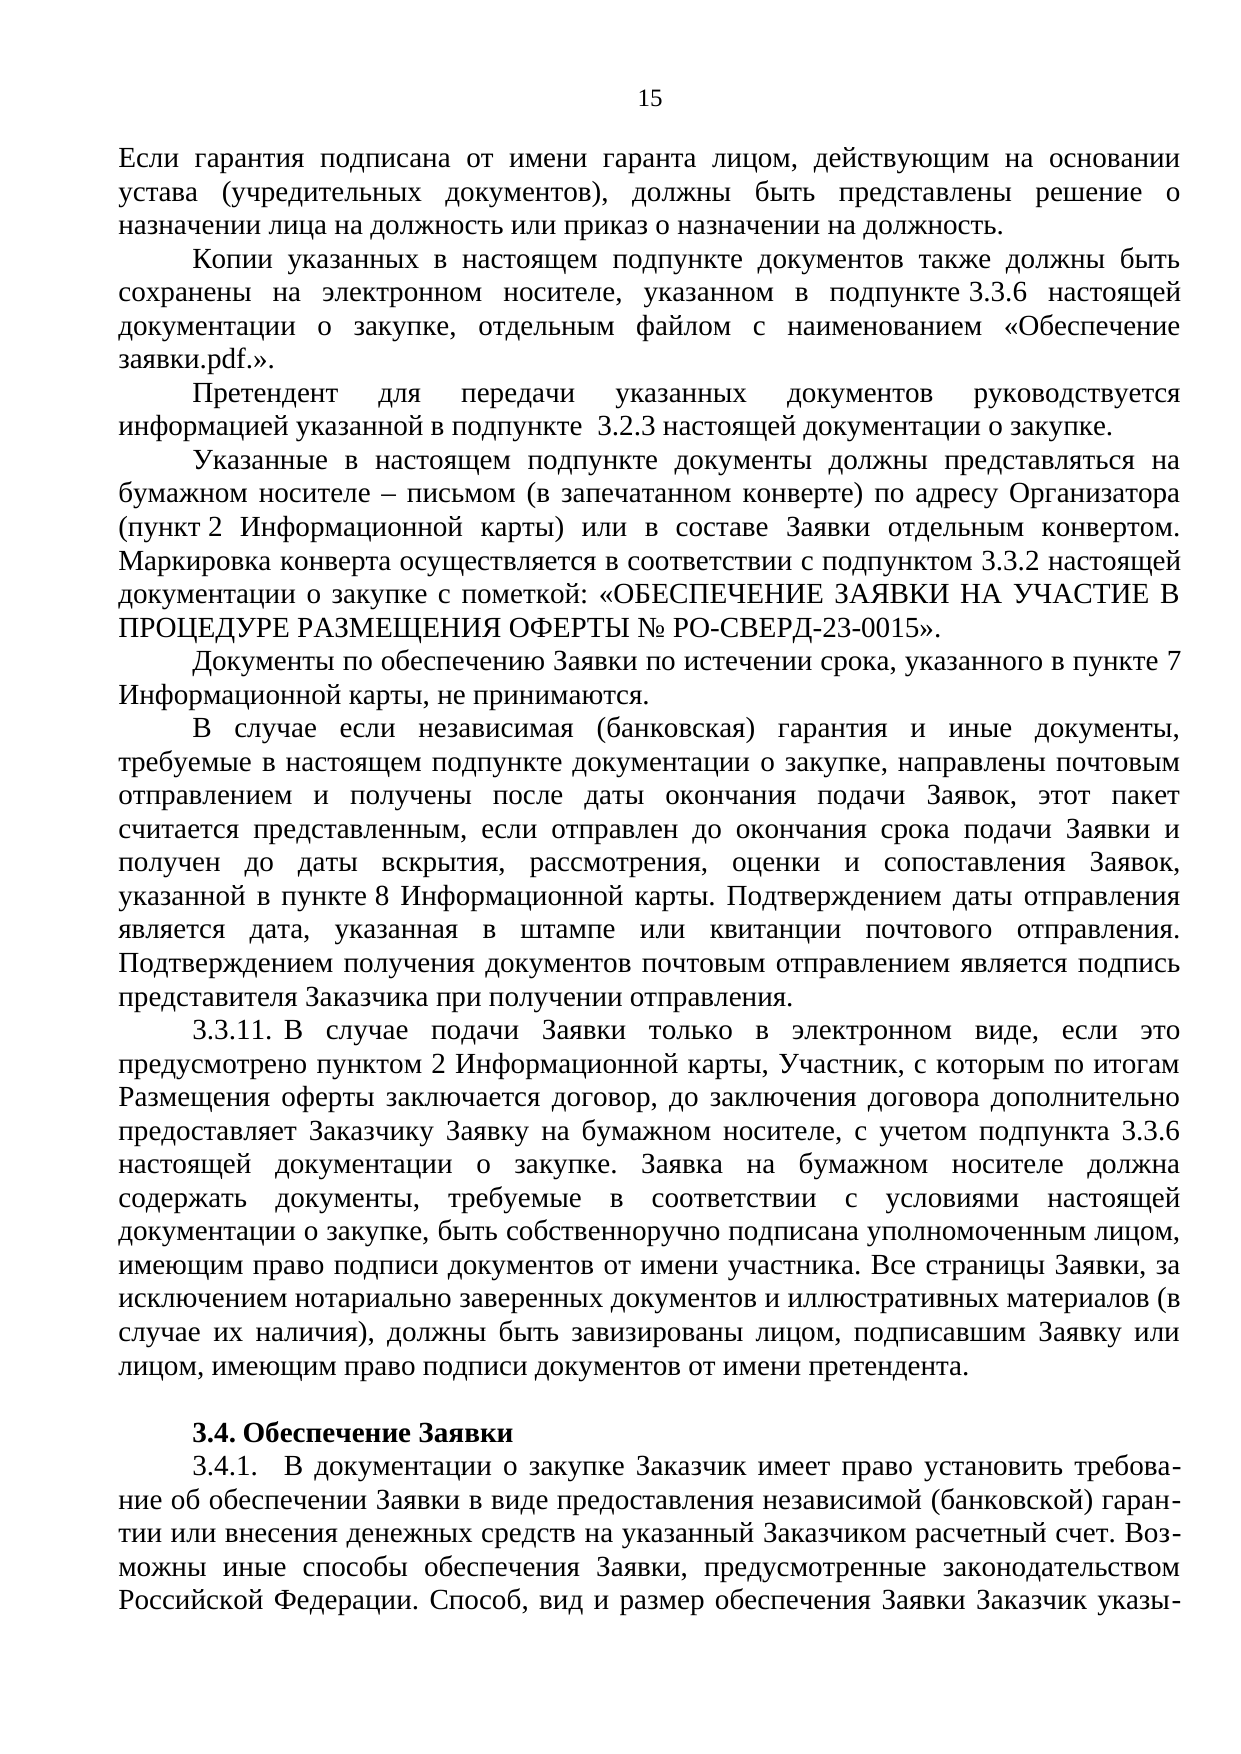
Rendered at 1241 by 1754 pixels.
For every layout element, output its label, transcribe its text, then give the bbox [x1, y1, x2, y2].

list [118, 1448, 1181, 1616]
list Обеспечение Заявки [118, 1415, 1181, 1448]
text Указанные в настоящем подпункте документы должны представляться на бумажном носителе – письмом (в запечатанном конверте) по адресу Организатора (пункт 2 Информационной карты) или в составе Заявки отдельным конвертом. Маркировка конверта осуществляется в соответствии с подпунктом 3.3.2 настоящей документации о закупке с пометкой: «ОБЕСПЕЧЕНИЕ ЗАЯВКИ НА УЧАСТИЕ В ПРОЦЕДУРЕ РАЗМЕЩЕНИЯ ОФЕРТЫ № РО-СВЕРД-23-0015». [118, 442, 1181, 643]
text Копии указанных в настоящем подпункте документов также должны быть сохранены на электронном носителе, указанном в подпункте 3.3.6 настоящей документации о закупке, отдельным файлом с наименованием «Обеспечение заявки.pdf.». [118, 241, 1181, 375]
text В случае если независимая (банковская) гарантия и иные документы, требуемые в настоящем подпункте документации о закупке, направлены почтовым отправлением и получены после даты окончания подачи Заявок, этот пакет считается представленным, если отправлен до окончания срока подачи Заявки и получен до даты вскрытия, рассмотрения, оценки и сопоставления Заявок, указанной в пункте 8 Информационной карты. Подтверждением даты отправления является дата, указанная в штампе или квитанции почтового отправления. Подтверждением получения документов почтовым отправлением является подпись представителя Заказчика при получении отправления. [118, 710, 1181, 1012]
list В случае подачи Заявки только в электронном виде, если это предусмотрено пунктом 2 Информационной карты, Участник, с которым по итогам Размещения оферты заключается договор, до заключения договора дополнительно предоставляет Заказчику Заявку на бумажном носителе, с учетом подпункта 3.3.6 настоящей документации о закупке. Заявка на бумажном носителе должна содержать документы, требуемые в соответствии с условиями настоящей документации о закупке, быть собственноручно подписана уполномоченным лицом, имеющим право подписи документов от имени участника. Все страницы Заявки, за исключением нотариально заверенных документов и иллюстративных материалов (в случае их наличия), должны быть завизированы лицом, подписавшим Заявку или лицом, имеющим право подписи документов от имени претендента. [118, 1012, 1181, 1381]
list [118, 140, 1181, 241]
text Претендент для передачи указанных документов руководствуется информацией указанной в подпункте 3.2.3 настоящей документации о закупке. [118, 375, 1181, 442]
text Документы по обеспечению Заявки по истечении срока, указанного в пункте 7 Информационной карты, не принимаются. [118, 643, 1181, 710]
